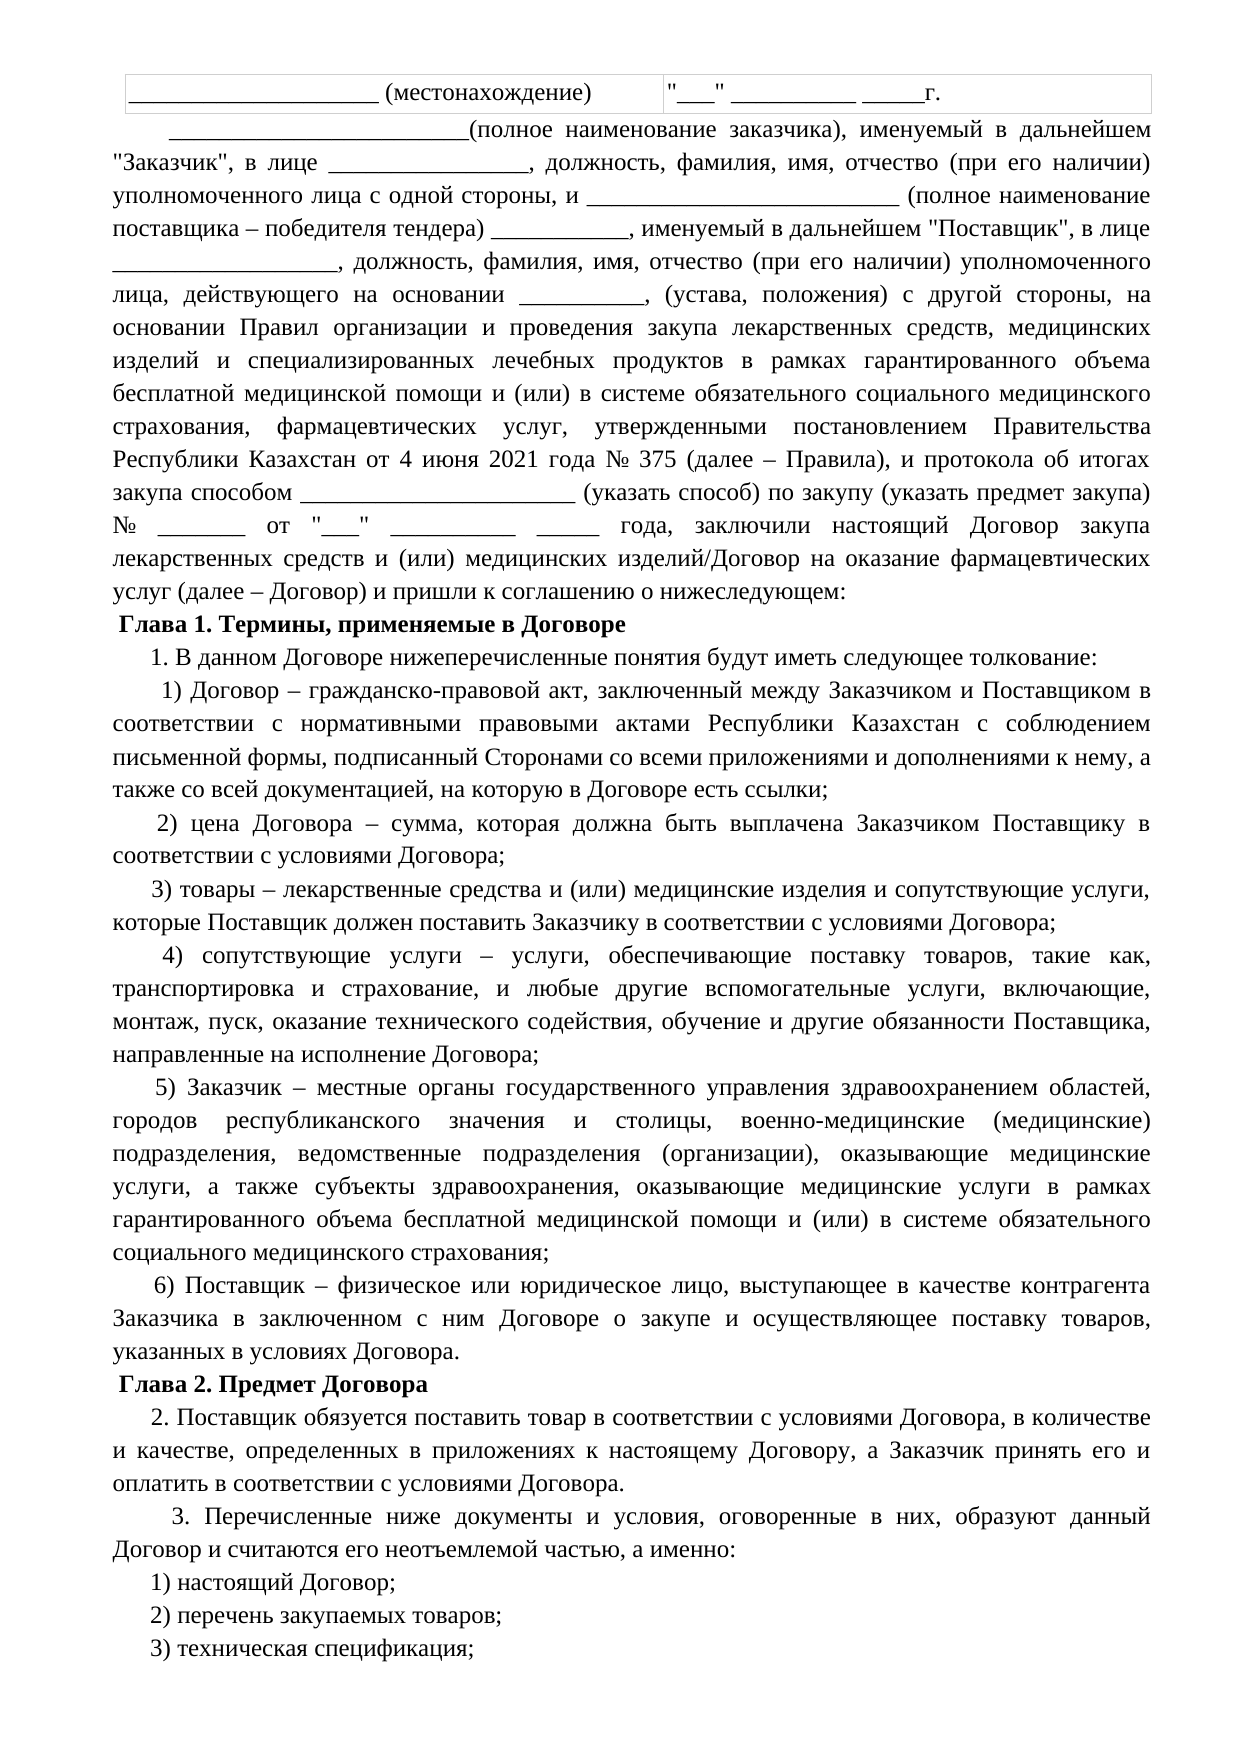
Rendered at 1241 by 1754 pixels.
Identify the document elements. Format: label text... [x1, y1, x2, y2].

text Глава 1. Термины, применяемые в Договоре [112, 609, 1152, 638]
text 5) Заказчик – местные органы государственного управления здравоохранением областей, городов республиканского значения и столицы, военно-медицинские (медицинские) подразделения, ведомственные подразделения (организации), оказывающие медицинские услуги, а также субъекты здравоохранения, оказывающие медицинские услуги в рамках гарантированного объема бесплатной медицинской помощи и (или) в системе обязательного социального медицинского страхования; [112, 1072, 1152, 1266]
text 4) сопутствующие услуги – услуги, обеспечивающие поставку товаров, такие как, транспортировка и страхование, и любые другие вспомогательные услуги, включающие, монтаж, пуск, оказание технического содействия, обучение и другие обязанности Поставщика, направленные на исполнение Договора; [112, 940, 1152, 1067]
text 1. В данном Договоре нижеперечисленные понятия будут иметь следующее толкование: [112, 642, 1152, 671]
text ________________________(полное наименование заказчика), именуемый в дальнейшем "Заказчик", в лице ________________, должность, фамилия, имя, отчество (при его наличии) уполномоченного лица с одной стороны, и _________________________ (полное наименование поставщика – победителя тендера) ___________, именуемый в дальнейшем "Поставщик", в лице __________________, должность, фамилия, имя, отчество (при его наличии) уполномоченного лица, действующего на основании __________, (устава, положения) с другой стороны, на основании Правил организации и проведения закупа лекарственных средств, медицинских изделий и специализированных лечебных продуктов в рамках гарантированного объема бесплатной медицинской помощи и (или) в системе обязательного социального медицинского страхования, фармацевтических услуг, утвержденными постановлением Правительства Республики Казахстан от 4 июня 2021 года № 375 (далее – Правила), и протокола об итогах закупа способом ______________________ (указать способ) по закупу (указать предмет закупа) № _______ от "___" __________ _____ года, заключили настоящий Договор закупа лекарственных средств и (или) медицинских изделий/Договор на оказание фармацевтических услуг (далее – Договор) и пришли к соглашению о нижеследующем: [112, 114, 1152, 605]
text 3) техническая спецификация; [112, 1633, 1152, 1662]
text 1) Договор – гражданско-правовой акт, заключенный между Заказчиком и Поставщиком в соответствии с нормативными правовыми актами Республики Казахстан с соблюдением письменной формы, подписанный Сторонами со всеми приложениями и дополнениями к нему, а также со всей документацией, на которую в Договоре есть ссылки; [112, 676, 1152, 803]
text Глава 2. Предмет Договора [112, 1369, 1152, 1398]
text 3) товары – лекарственные средства и (или) медицинские изделия и сопутствующие услуги, которые Поставщик должен поставить Заказчику в соответствии с условиями Договора; [112, 874, 1152, 935]
text 2) цена Договора – сумма, которая должна быть выплачена Заказчиком Поставщику в соответствии с условиями Договора; [112, 808, 1152, 869]
table_header "___" __________ _____г. [664, 75, 1151, 113]
text 3. Перечисленные ниже документы и условия, оговоренные в них, образуют данный Договор и считаются его неотъемлемой частью, а именно: [112, 1501, 1152, 1563]
text 2. Поставщик обязуется поставить товар в соответствии с условиями Договора, в количестве и качестве, определенных в приложениях к настоящему Договору, а Заказчик принять его и оплатить в соответствии с условиями Договора. [112, 1402, 1152, 1497]
text 1) настоящий Договор; [112, 1567, 1152, 1596]
table_header ____________________ (местонахождение) [126, 75, 663, 113]
text 6) Поставщик – физическое или юридическое лицо, выступающее в качестве контрагента Заказчика в заключенном с ним Договоре о закупе и осуществляющее поставку товаров, указанных в условиях Договора. [112, 1270, 1152, 1365]
text 2) перечень закупаемых товаров; [112, 1600, 1152, 1629]
